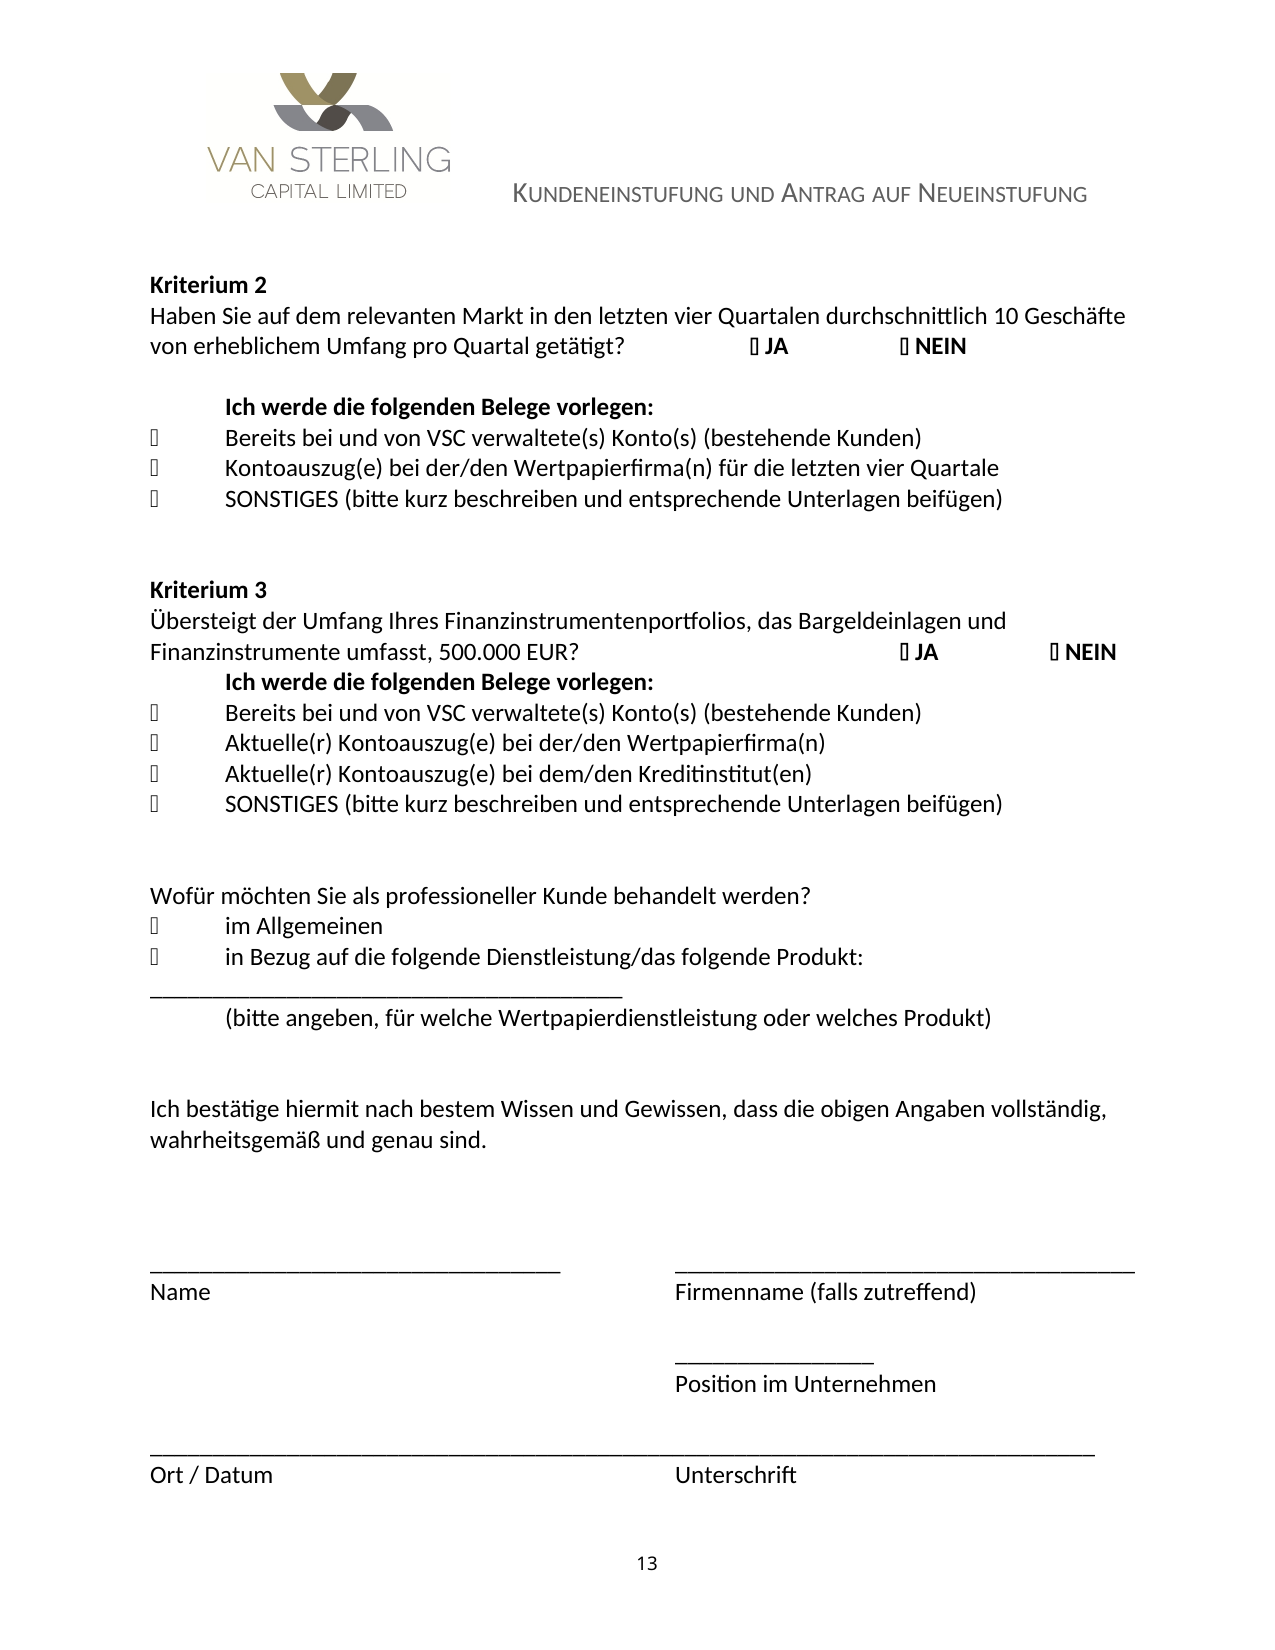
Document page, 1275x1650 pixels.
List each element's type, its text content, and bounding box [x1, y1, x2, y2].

text in Bezug auf die folgende Dienstleistung/das folgende Produkt: ______________________________________ [150, 941, 1144, 1002]
text Wofür möchten Sie als professioneller Kunde behandelt werden? [150, 880, 1144, 910]
text SONSTIGES (bitte kurz beschreiben und entsprechende Unterlagen beifügen) [150, 788, 1144, 819]
text Haben Sie auf dem relevanten Markt in den letzten vier Quartalen durchschnittlich 10 Geschäfte von erheblichem Umfang pro Quartal getätigt? JA NEIN [150, 300, 1144, 361]
picture [206, 73, 451, 203]
text im Allgemeinen [150, 910, 1144, 941]
text Name Firmenname (falls zutreffend) [150, 1277, 1144, 1307]
text Übersteigt der Umfang Ihres Finanzinstrumentenportfolios, das Bargeldeinlagen und Finanzinstrumente umfasst, 500.000 EUR? JA NEIN [150, 605, 1144, 666]
text (bitte angeben, für welche Wertpapierdienstleistung oder welches Produkt) [225, 1002, 1144, 1032]
text Ort / Datum Unterschrift [150, 1460, 1144, 1490]
text Ich werde die folgenden Belege vorlegen: [150, 666, 1144, 697]
text Aktuelle(r) Kontoauszug(e) bei dem/den Kreditinstitut(en) [150, 758, 1144, 788]
text SONSTIGES (bitte kurz beschreiben und entsprechende Unterlagen beifügen) [150, 483, 1144, 513]
text Aktuelle(r) Kontoauszug(e) bei der/den Wertpapierfirma(n) [150, 727, 1144, 758]
text Kriterium 3 [150, 574, 1144, 605]
text ____________________________________________________________________________ [150, 1429, 1144, 1460]
text _________________________________ _____________________________________ [150, 1246, 1144, 1277]
text Kontoauszug(e) bei der/den Wertpapierfirma(n) für die letzten vier Quartale [150, 452, 1144, 483]
text Bereits bei und von VSC verwaltete(s) Konto(s) (bestehende Kunden) [150, 422, 1144, 452]
text Bereits bei und von VSC verwaltete(s) Konto(s) (bestehende Kunden) [150, 697, 1144, 727]
text Kriterium 2 [150, 269, 1144, 300]
text Ich bestätige hiermit nach bestem Wissen und Gewissen, dass die obigen Angaben vollständig, wahrheitsgemäß und genau sind. [150, 1093, 1144, 1154]
text ________________ Position im Unternehmen [600, 1338, 1144, 1429]
text Ich werde die folgenden Belege vorlegen: [150, 391, 1144, 422]
